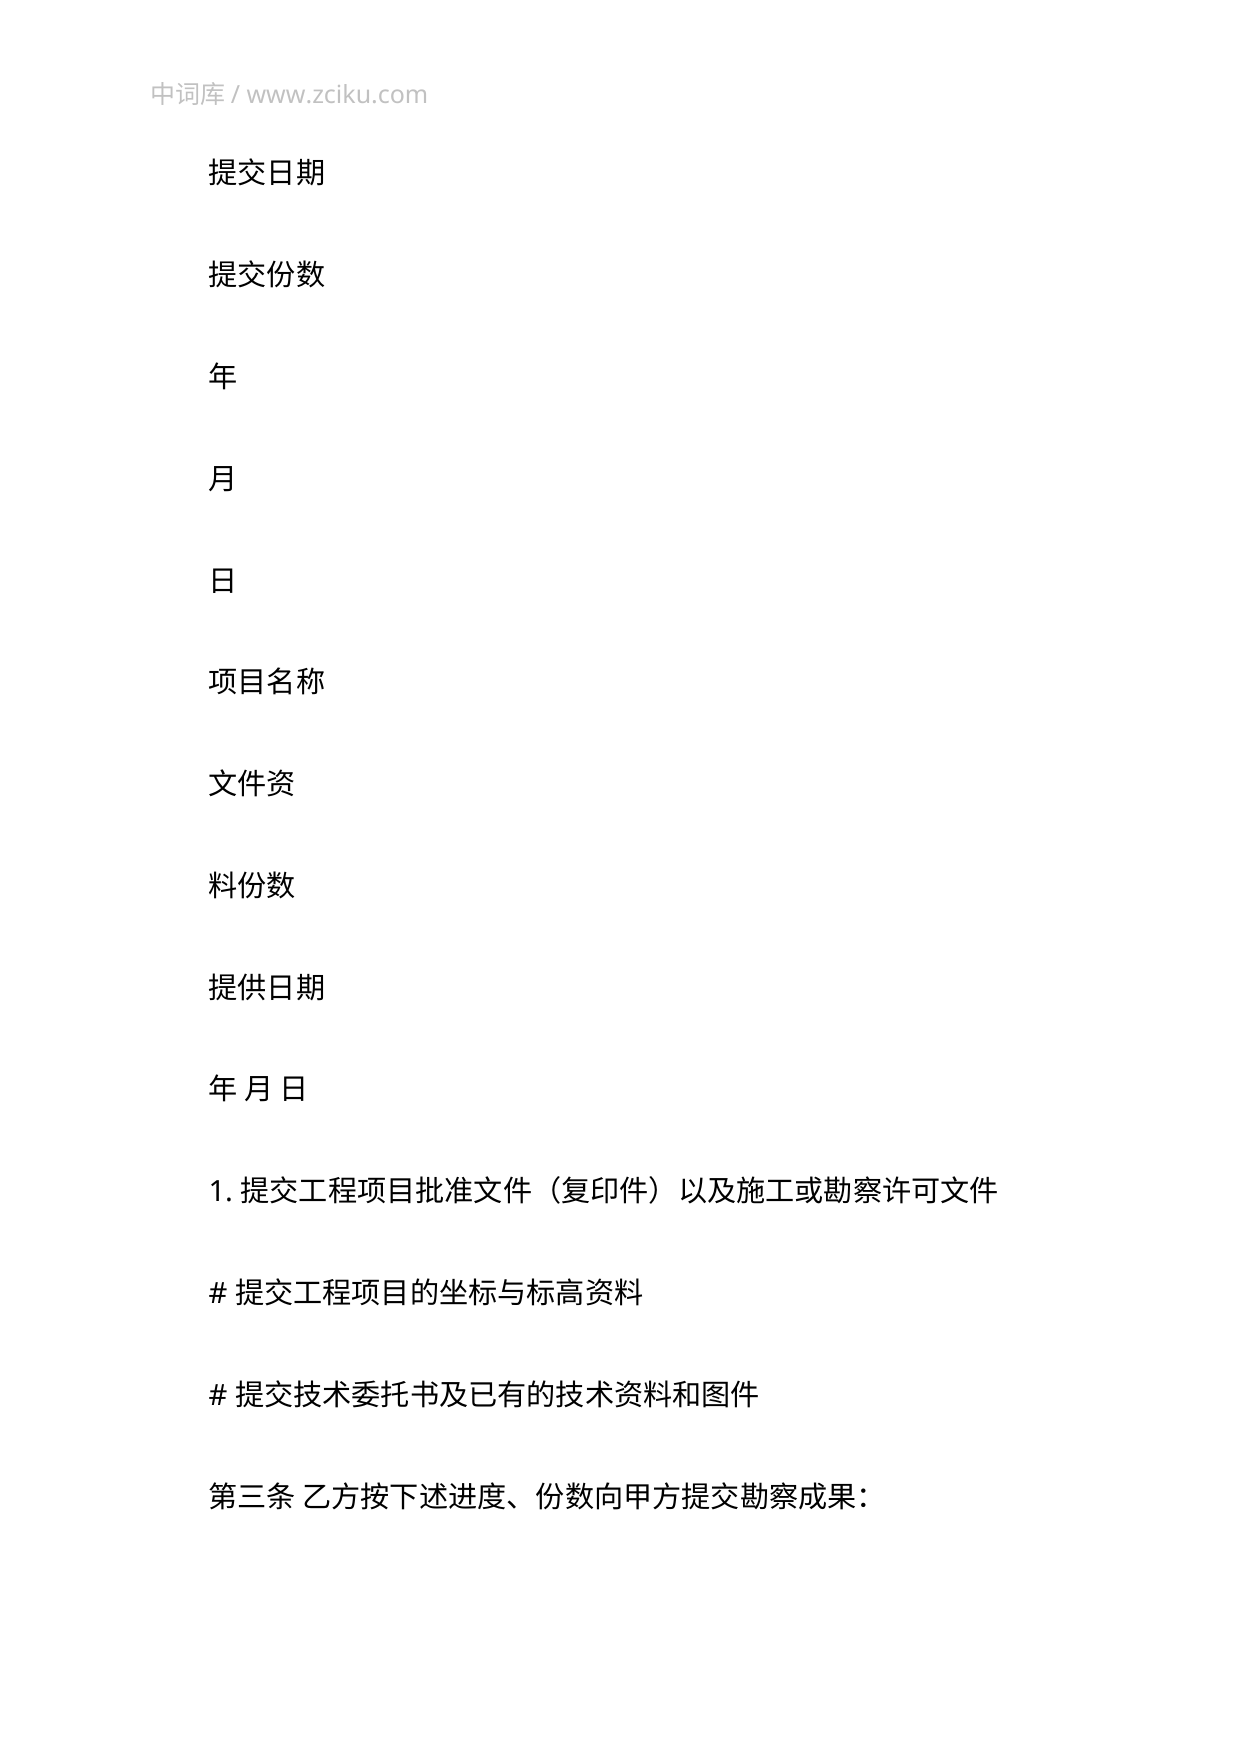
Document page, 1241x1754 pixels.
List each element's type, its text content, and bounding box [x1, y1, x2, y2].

text 年 [150, 353, 1090, 396]
text 月 [150, 455, 1090, 498]
text 日 [150, 557, 1090, 599]
text 提交日期 [150, 150, 1090, 192]
text 1. 提交工程项目批准文件（复印件）以及施工或勘察许可文件 [150, 1168, 1090, 1210]
text 项目名称 [150, 659, 1090, 701]
text # 提交工程项目的坐标与标高资料 [150, 1270, 1090, 1312]
text # 提交技术委托书及已有的技术资料和图件 [150, 1372, 1090, 1414]
text 提供日期 [150, 964, 1090, 1006]
text 年 月 日 [150, 1066, 1090, 1108]
text 提交份数 [150, 252, 1090, 294]
text 文件资 [150, 761, 1090, 803]
text 料份数 [150, 862, 1090, 905]
text 第三条 乙方按下述进度、份数向甲方提交勘察成果： [150, 1474, 1090, 1516]
